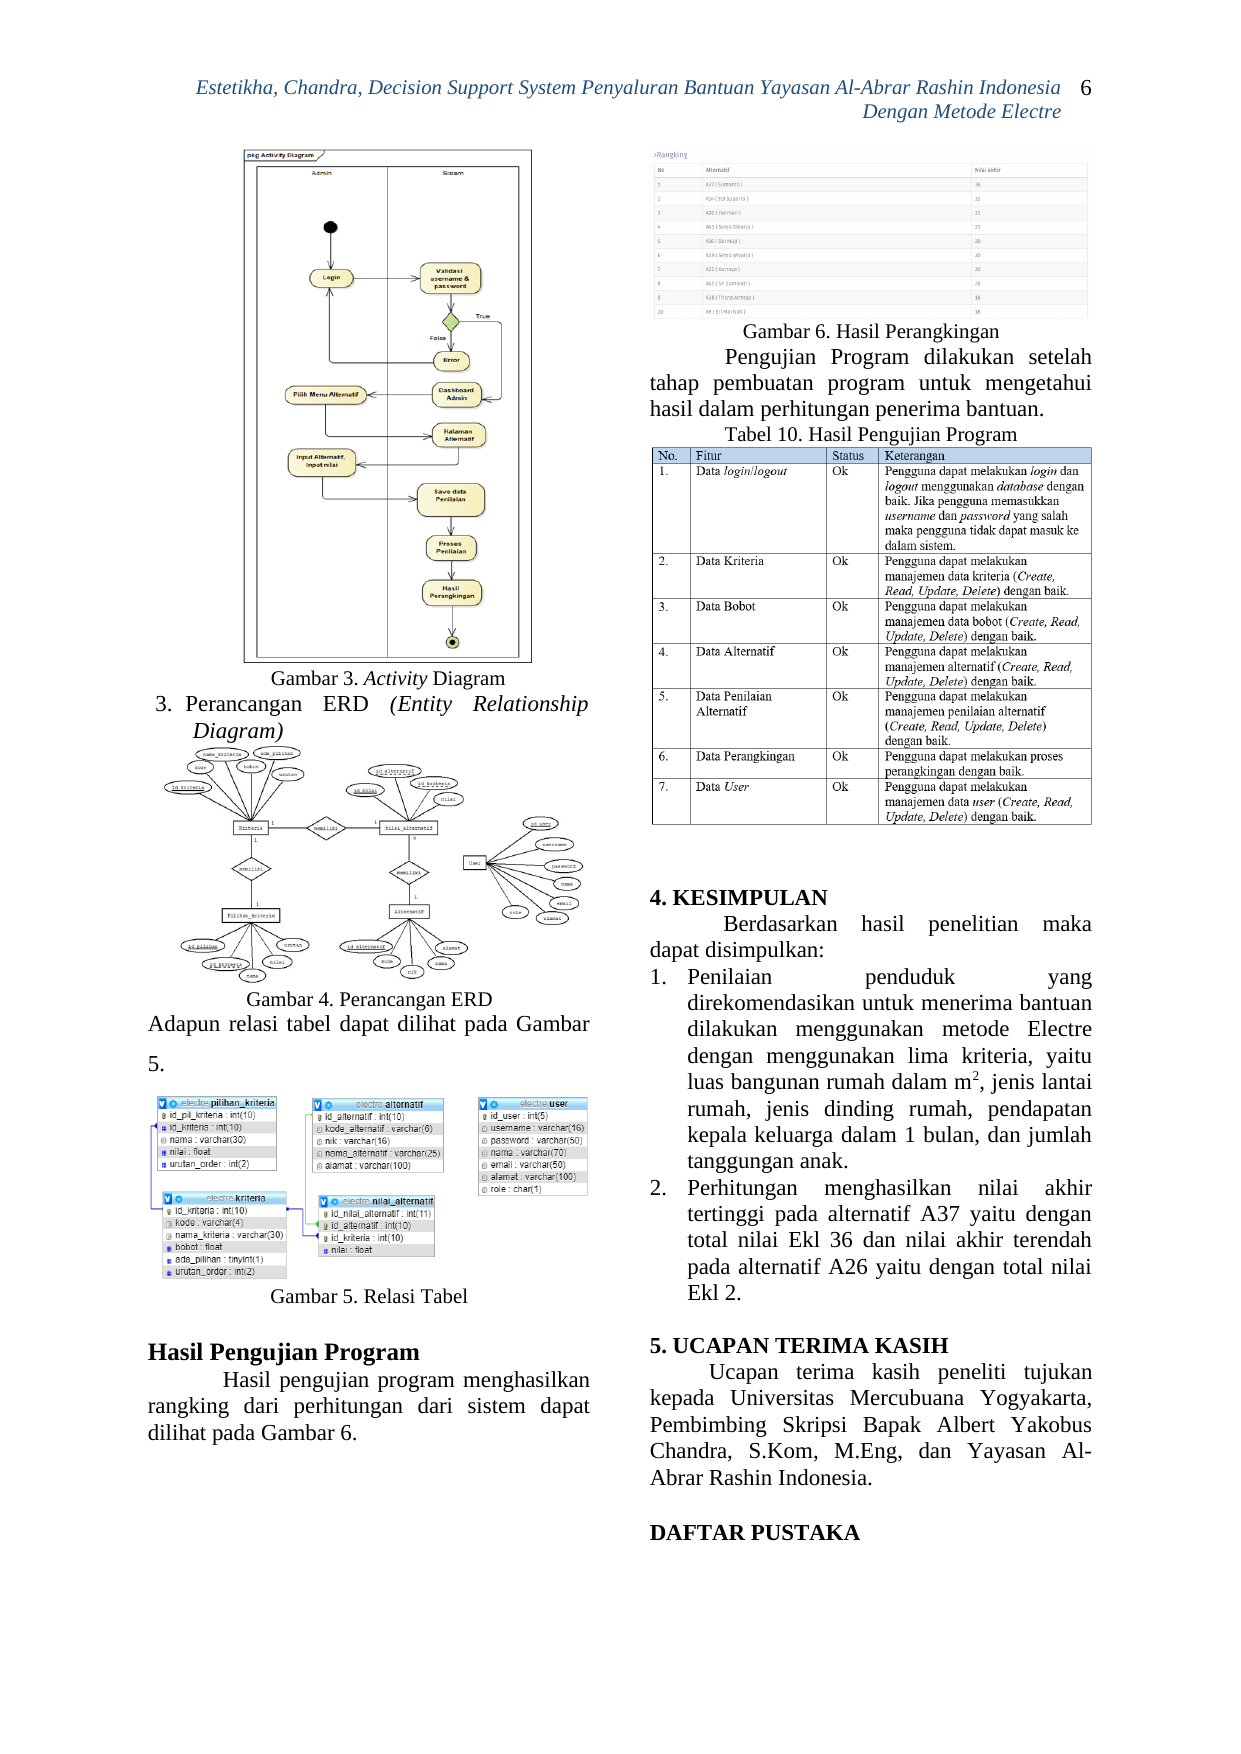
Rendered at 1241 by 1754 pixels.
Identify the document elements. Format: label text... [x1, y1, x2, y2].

text Hasil pengujian program menghasilkan rangking dari perhitungan dari sistem dapat dilihat pada Gambar 6. [148, 1366, 591, 1445]
text Ucapan terima kasih peneliti tujukan kepada Universitas Mercubuana Yogyakarta, Pembimbing Skripsi Bapak Albert Yakobus Chandra, S.Kom, M.Eng, dan Yayasan Al-Abrar Rashin Indonesia. [649, 1358, 1092, 1490]
picture [147, 1089, 591, 1285]
text 4. KESIMPULAN [649, 884, 1092, 910]
picture [649, 446, 1093, 827]
list Perancangan ERD (Entity Relationship Diagram) [155, 690, 591, 743]
text Berdasarkan hasil penelitian maka dapat disimpulkan: [649, 910, 1092, 963]
list Penilaian penduduk yang direkomendasikan untuk menerima bantuan dilakukan menggunakan metode Electre dengan menggunakan lima kriteria, yaitu luas bangunan rumah dalam m2, jenis lantai rumah, jenis dinding rumah, pendapatan kepala keluarga dalam 1 bulan, dan jumlah tanggungan anak. [649, 963, 1092, 1174]
text Gambar 5. Relasi Tabel [148, 1285, 591, 1337]
text DAFTAR PUSTAKA [649, 1519, 1092, 1545]
picture [649, 147, 1093, 319]
text 5. UCAPAN TERIMA KASIH [649, 1332, 1092, 1358]
text Adapun relasi tabel dapat dilihat pada Gambar 5. [148, 1011, 591, 1076]
list Perhitungan menghasilkan nilai akhir tertinggi pada alternatif A37 yaitu dengan total nilai Ekl 36 dan nilai akhir terendah pada alternatif A26 yaitu dengan total nilai Ekl 2. [649, 1174, 1092, 1305]
text Pengujian Program dilakukan setelah tahap pembuatan program untuk mengetahui hasil dalam perhitungan penerima bantuan. [649, 343, 1092, 422]
list Gambar 4. Perancangan ERD [148, 987, 591, 1011]
text Tabel 10. Hasil Pengujian Program [649, 422, 1092, 446]
picture [147, 743, 591, 987]
list Hasil Pengujian Program [148, 1337, 591, 1366]
text Gambar 6. Hasil Perangkingan [649, 319, 1092, 343]
picture [242, 147, 534, 667]
